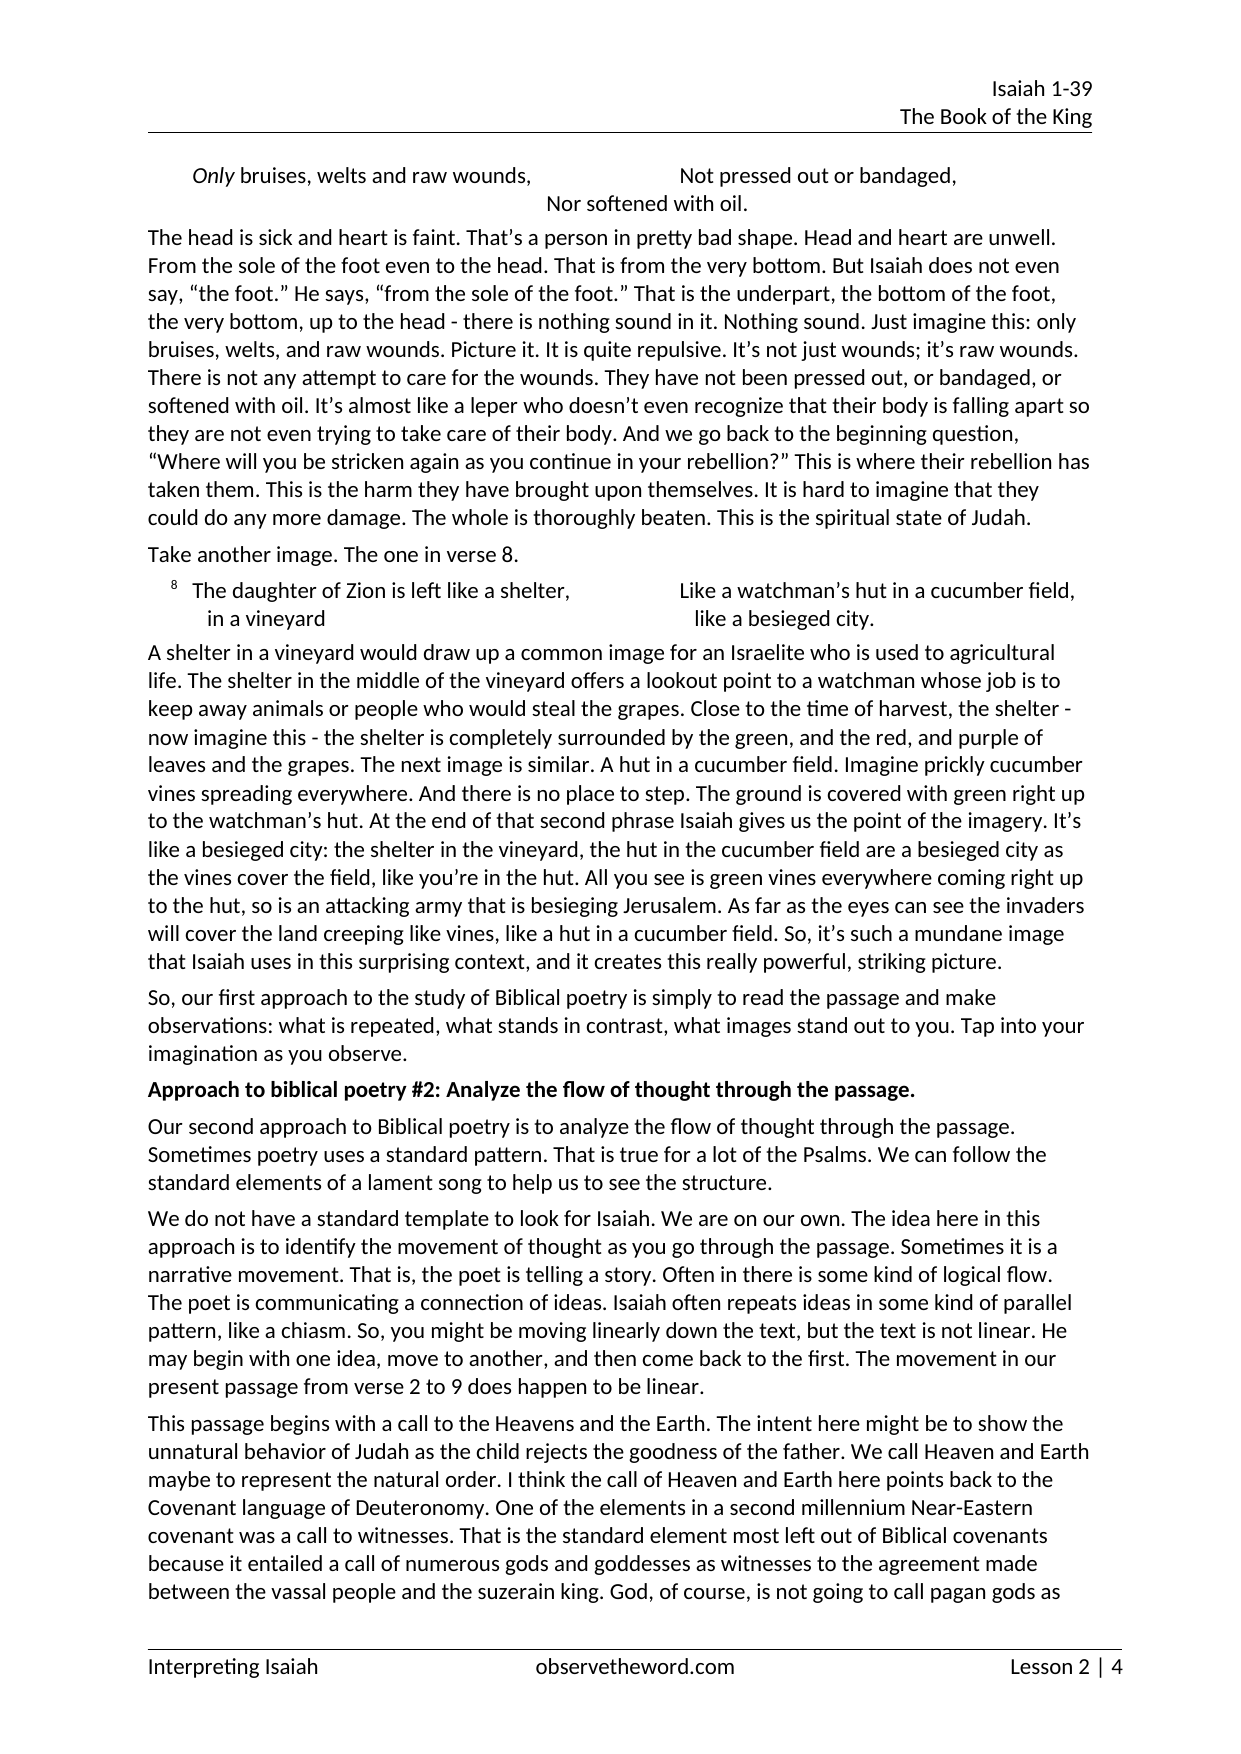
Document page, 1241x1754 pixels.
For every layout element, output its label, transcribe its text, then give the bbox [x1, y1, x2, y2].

subtitle Approach to biblical poetry #2: Analyze the flow of thought through the passage. [148, 1076, 1092, 1103]
text So, our first approach to the study of Biblical poetry is simply to read the passage and make observations: what is repeated, what stands in contrast, what images stand out to you. Tap into your imagination as you observe. [148, 983, 1092, 1067]
text The head is sick and heart is faint. That’s a person in pretty bad shape. Head and heart are unwell. From the sole of the foot even to the head. That is from the very bottom. But Isaiah does not even say, “the foot.” He says, “from the sole of the foot.” That is the underpart, the bottom of the foot, the very bottom, up to the head - there is nothing sound in it. Nothing sound. Just imagine this: only bruises, welts, and raw wounds. Picture it. It is quite repulsive. It’s not just wounds; it’s raw wounds. There is not any attempt to care for the wounds. They have not been pressed out, or bandaged, or softened with oil. It’s almost like a leper who doesn’t even recognize that their body is falling apart so they are not even trying to take care of their body. And we go back to the beginning question, “Where will you be stricken again as you continue in your rebellion?” This is where their rebellion has taken them. This is the harm they have brought upon themselves. It is hard to imagine that they could do any more damage. The whole is thoroughly beaten. This is the spiritual state of Judah. [148, 223, 1092, 532]
text 8 The daughter of Zion is left like a shelter, Like a watchman’s hut in a cucumber field, [148, 576, 1152, 604]
text Take another image. The one in verse 8. [148, 540, 1092, 568]
text A shelter in a vineyard would draw up a common image for an Israelite who is used to agricultural life. The shelter in the middle of the vineyard offers a lookout point to a watchman whose job is to keep away animals or people who would steal the grapes. Close to the time of harvest, the shelter - now imagine this - the shelter is completely surrounded by the green, and the red, and purple of leaves and the grapes. The next image is similar. A hut in a cucumber field. Imagine prickly cucumber vines spreading everywhere. And there is no place to step. The ground is covered with green right up to the watchman’s hut. At the end of that second phrase Isaiah gives us the point of the imagery. It’s like a besieged city: the shelter in the vineyard, the hut in the cucumber field are a besieged city as the vines cover the field, like you’re in the hut. All you see is green vines everywhere coming right up to the hut, so is an attacking army that is besieging Jerusalem. As far as the eyes can see the invaders will cover the land creeping like vines, like a hut in a cucumber field. So, it’s such a mundane image that Isaiah uses in this surprising context, and it creates this really powerful, striking picture. [148, 638, 1092, 975]
text We do not have a standard template to look for Isaiah. We are on our own. The idea here in this approach is to identify the movement of thought as you go through the passage. Sometimes it is a narrative movement. That is, the poet is telling a story. Often in there is some kind of logical flow. The poet is communicating a connection of ideas. Isaiah often repeats ideas in some kind of parallel pattern, like a chiasm. So, you might be moving linearly down the text, but the text is not linear. He may begin with one idea, move to another, and then come back to the first. The movement in our present passage from verse 2 to 9 does happen to be linear. [148, 1204, 1092, 1400]
text Nor softened with oil. [148, 189, 1152, 217]
text Only bruises, welts and raw wounds, Not pressed out or bandaged, [148, 161, 1152, 189]
text in a vineyard like a besieged city. [148, 604, 1152, 632]
text Our second approach to Biblical poetry is to analyze the flow of thought through the passage. Sometimes poetry uses a standard pattern. That is true for a lot of the Psalms. We can follow the standard elements of a lament song to help us to see the structure. [148, 1112, 1092, 1196]
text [148, 1409, 1092, 1605]
